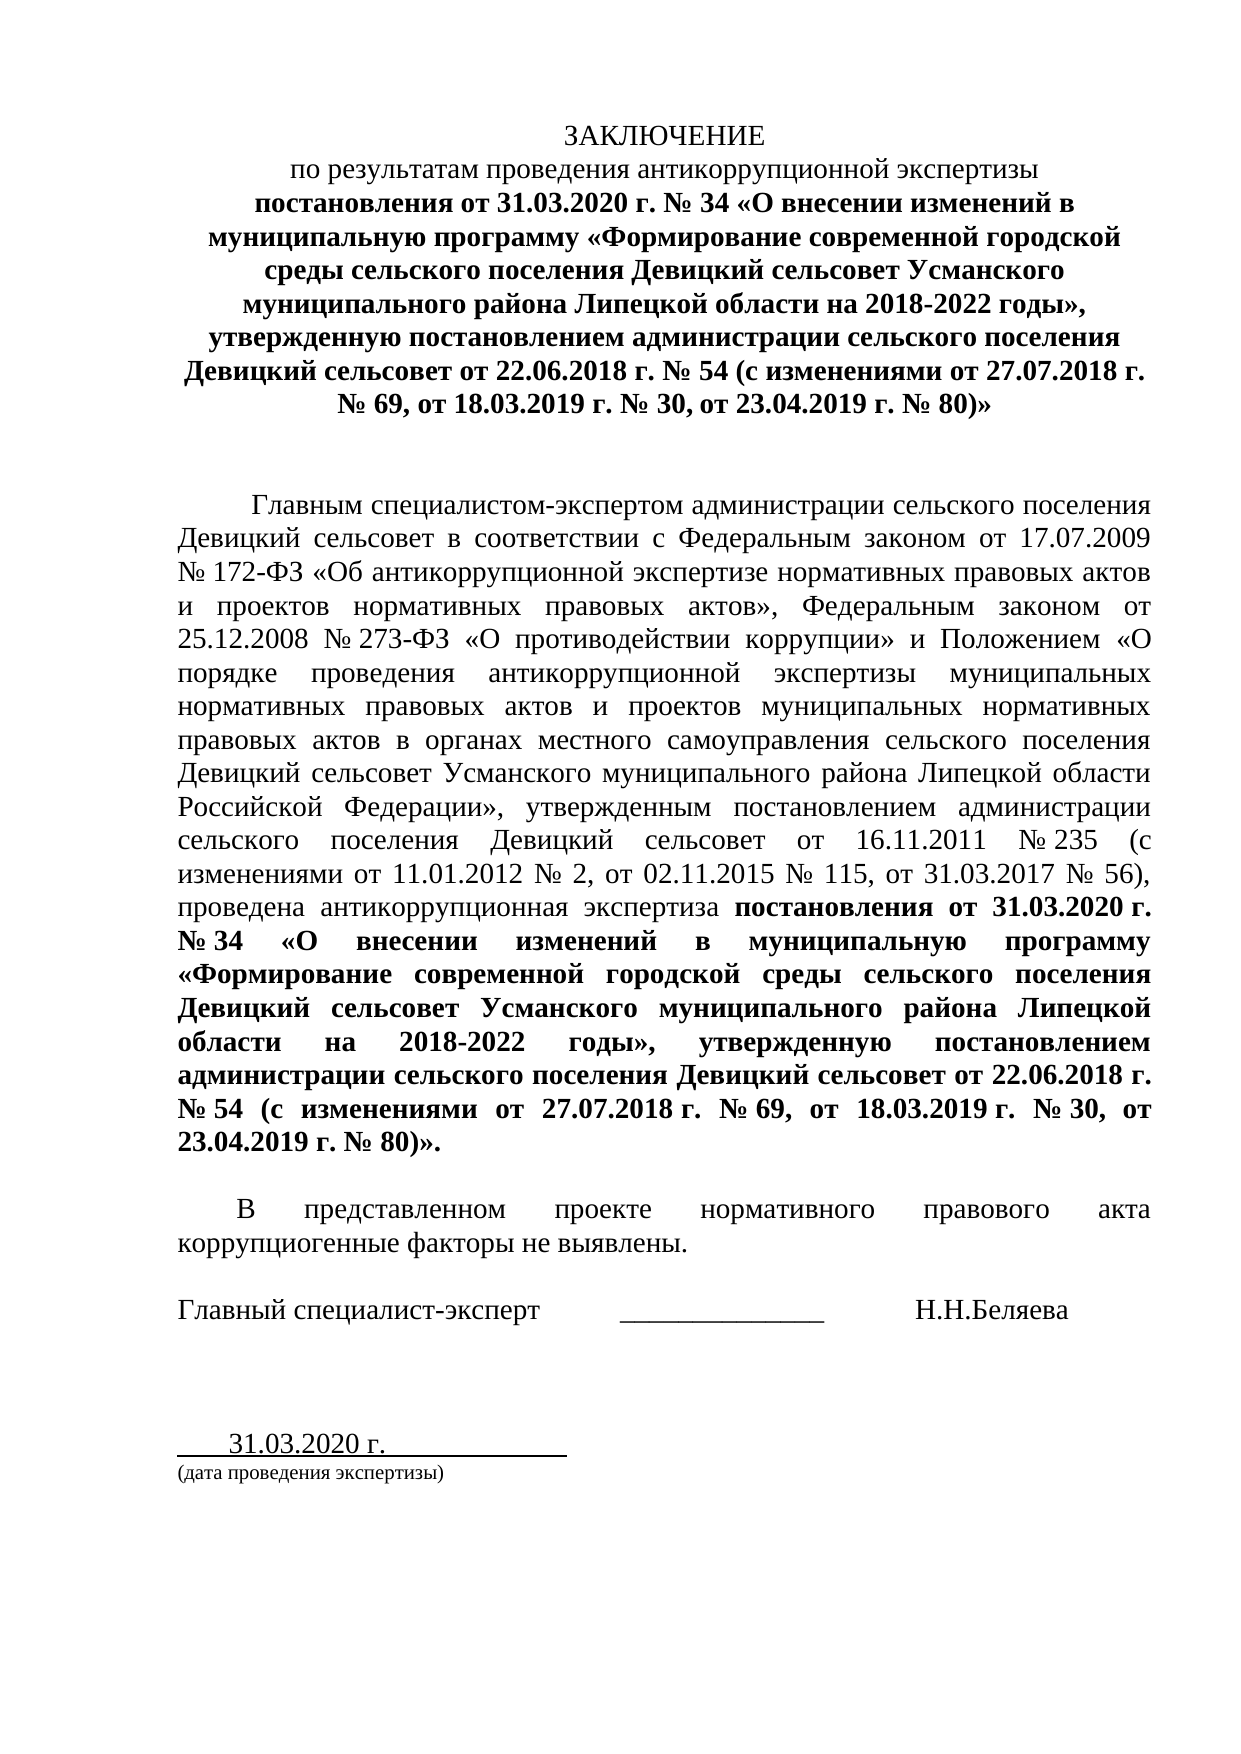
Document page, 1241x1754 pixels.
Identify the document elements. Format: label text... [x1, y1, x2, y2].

text В представленном проекте нормативного правового акта коррупциогенные факторы не выявлены. [177, 1191, 1152, 1258]
text Главным специалистом-экспертом администрации сельского поселения Девицкий сельсовет в соответствии с Федеральным законом от 17.07.2009 № 172-ФЗ «Об антикоррупционной экспертизе нормативных правовых актов и проектов нормативных правовых актов», Федеральным законом от 25.12.2008 № 273-ФЗ «О противодействии коррупции» и Положением «О порядке проведения антикоррупционной экспертизы муниципальных нормативных правовых актов и проектов муниципальных нормативных правовых актов в органах местного самоуправления сельского поселения Девицкий сельсовет Усманского муниципального района Липецкой области Российской Федерации», утвержденным постановлением администрации сельского поселения Девицкий сельсовет от 16.11.2011 № 235 (с изменениями от 11.01.2012 № 2, от 02.11.2015 № 115, от 31.03.2017 № 56), проведена антикоррупционная экспертиза постановления от 31.03.2020 г. № 34 «О внесении изменений в муниципальную программу «Формирование современной городской среды сельского поселения Девицкий сельсовет Усманского муниципального района Липецкой области на 2018-2022 годы», утвержденную постановлением администрации сельского поселения Девицкий сельсовет от 22.06.2018 г. № 54 (с изменениями от 27.07.2018 г. № 69, от 18.03.2019 г. № 30, от 23.04.2019 г. № 80)». [177, 487, 1152, 1158]
text по результатам проведения антикоррупционной экспертизы [177, 152, 1152, 185]
text (дата проведения экспертизы) [177, 1460, 1152, 1484]
text 31.03.2020 г. [177, 1426, 1152, 1460]
text Главный специалист-эксперт ______________ Н.Н.Беляева [177, 1292, 1152, 1326]
text постановления от 31.03.2020 г. № 34 «О внесении изменений в муниципальную программу «Формирование современной городской среды сельского поселения Девицкий сельсовет Усманского муниципального района Липецкой области на 2018-2022 годы», утвержденную постановлением администрации сельского поселения Девицкий сельсовет от 22.06.2018 г. № 54 (с изменениями от 27.07.2018 г. № 69, от 18.03.2019 г. № 30, от 23.04.2019 г. № 80)» [177, 185, 1152, 420]
text ЗАКЛЮЧЕНИЕ [177, 118, 1152, 152]
